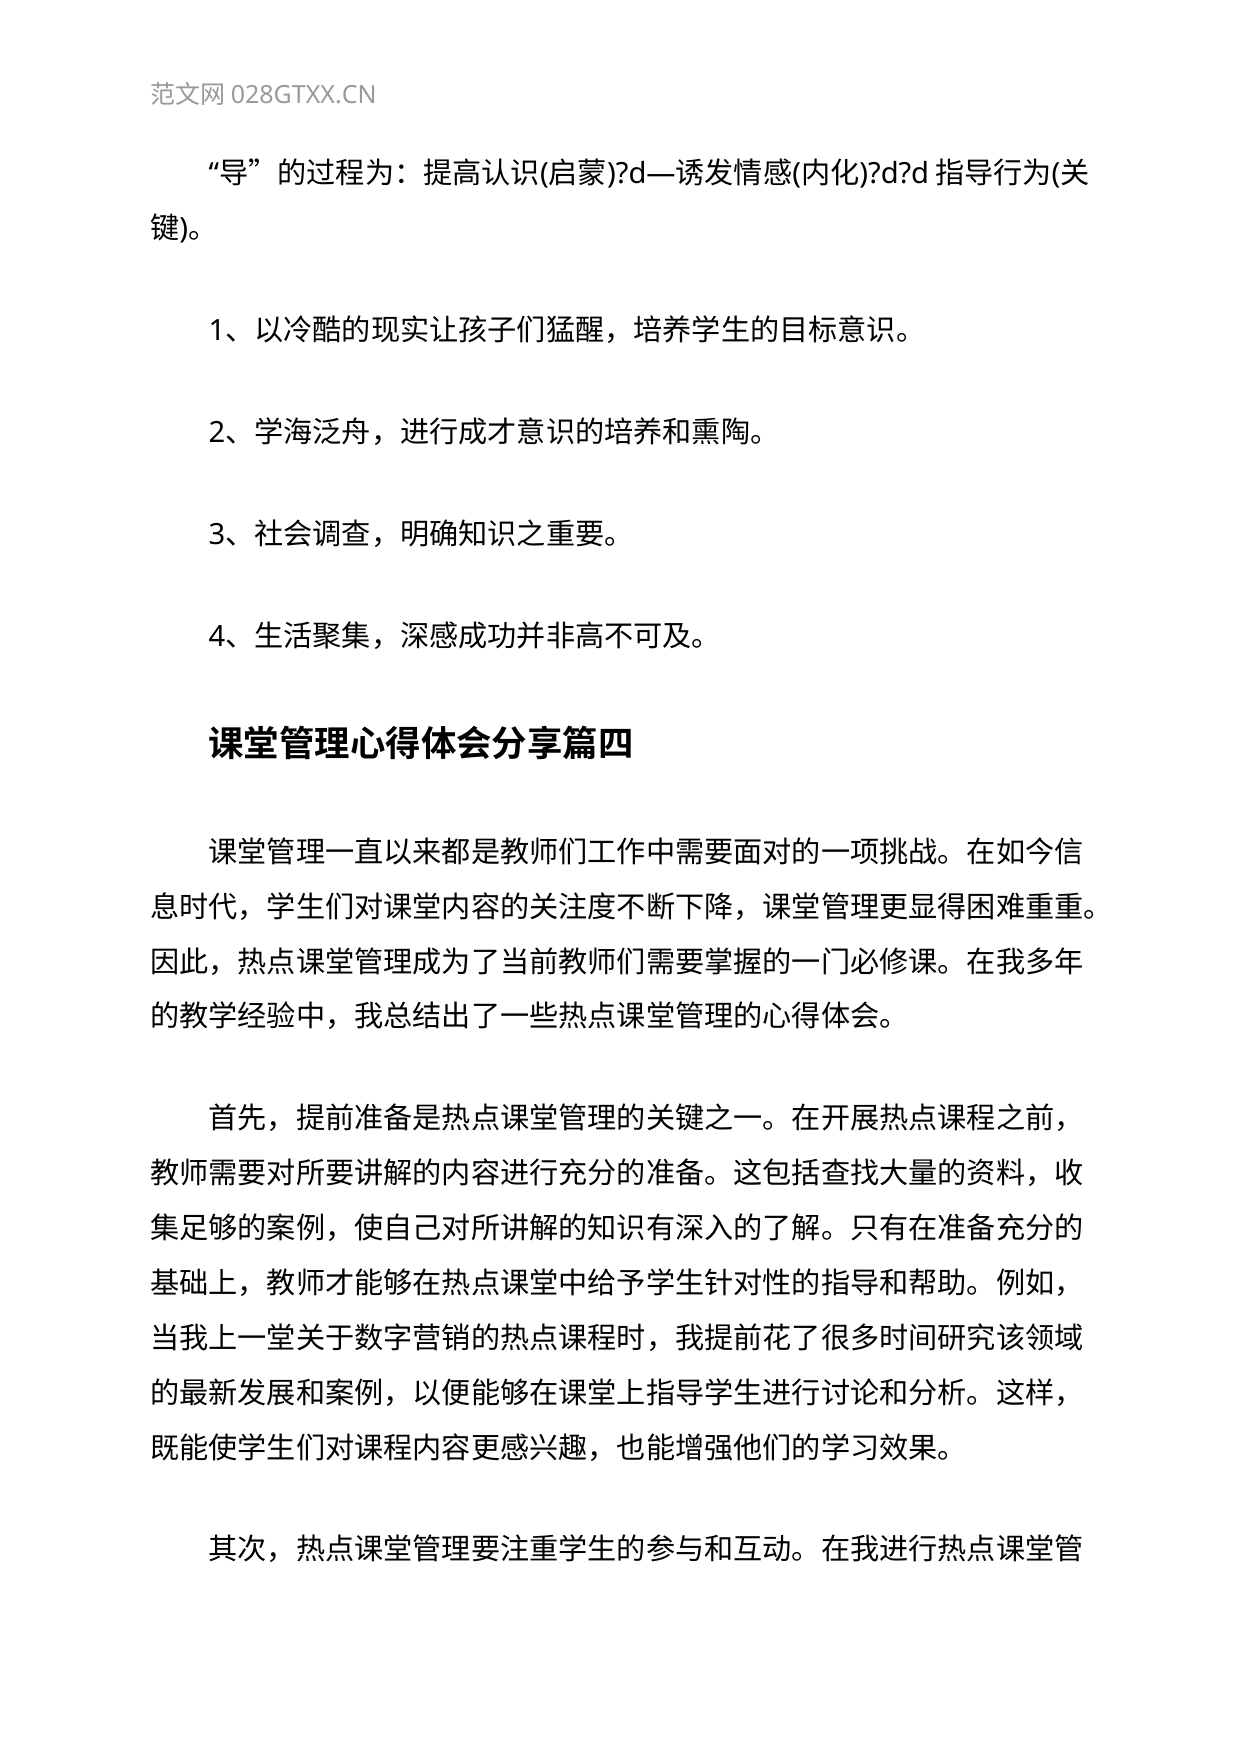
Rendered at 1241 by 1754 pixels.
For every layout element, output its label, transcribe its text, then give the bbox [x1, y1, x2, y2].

text “导”的过程为：提高认识(启蒙)?d―诱发情感(内化)?d?d指导行为(关键)。 [150, 150, 1090, 247]
text 首先，提前准备是热点课堂管理的关键之一。在开展热点课程之前，教师需要对所要讲解的内容进行充分的准备。这包括查找大量的资料，收集足够的案例，使自己对所讲解的知识有深入的了解。只有在准备充分的基础上，教师才能够在热点课堂中给予学生针对性的指导和帮助。例如，当我上一堂关于数字营销的热点课程时，我提前花了很多时间研究该领域的最新发展和案例，以便能够在课堂上指导学生进行讨论和分析。这样，既能使学生们对课程内容更感兴趣，也能增强他们的学习效果。 [150, 1095, 1090, 1466]
text 课堂管理一直以来都是教师们工作中需要面对的一项挑战。在如今信息时代，学生们对课堂内容的关注度不断下降，课堂管理更显得困难重重。因此，热点课堂管理成为了当前教师们需要掌握的一门必修课。在我多年的教学经验中，我总结出了一些热点课堂管理的心得体会。 [150, 828, 1090, 1035]
text 3、社会调查，明确知识之重要。 [150, 511, 1090, 553]
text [150, 1526, 1090, 1568]
text 1、以冷酷的现实让孩子们猛醒，培养学生的目标意识。 [150, 307, 1090, 349]
text 2、学海泛舟，进行成才意识的培养和熏陶。 [150, 409, 1090, 451]
text 课堂管理心得体会分享篇四 [150, 715, 1090, 766]
text 4、生活聚集，深感成功并非高不可及。 [150, 613, 1090, 655]
